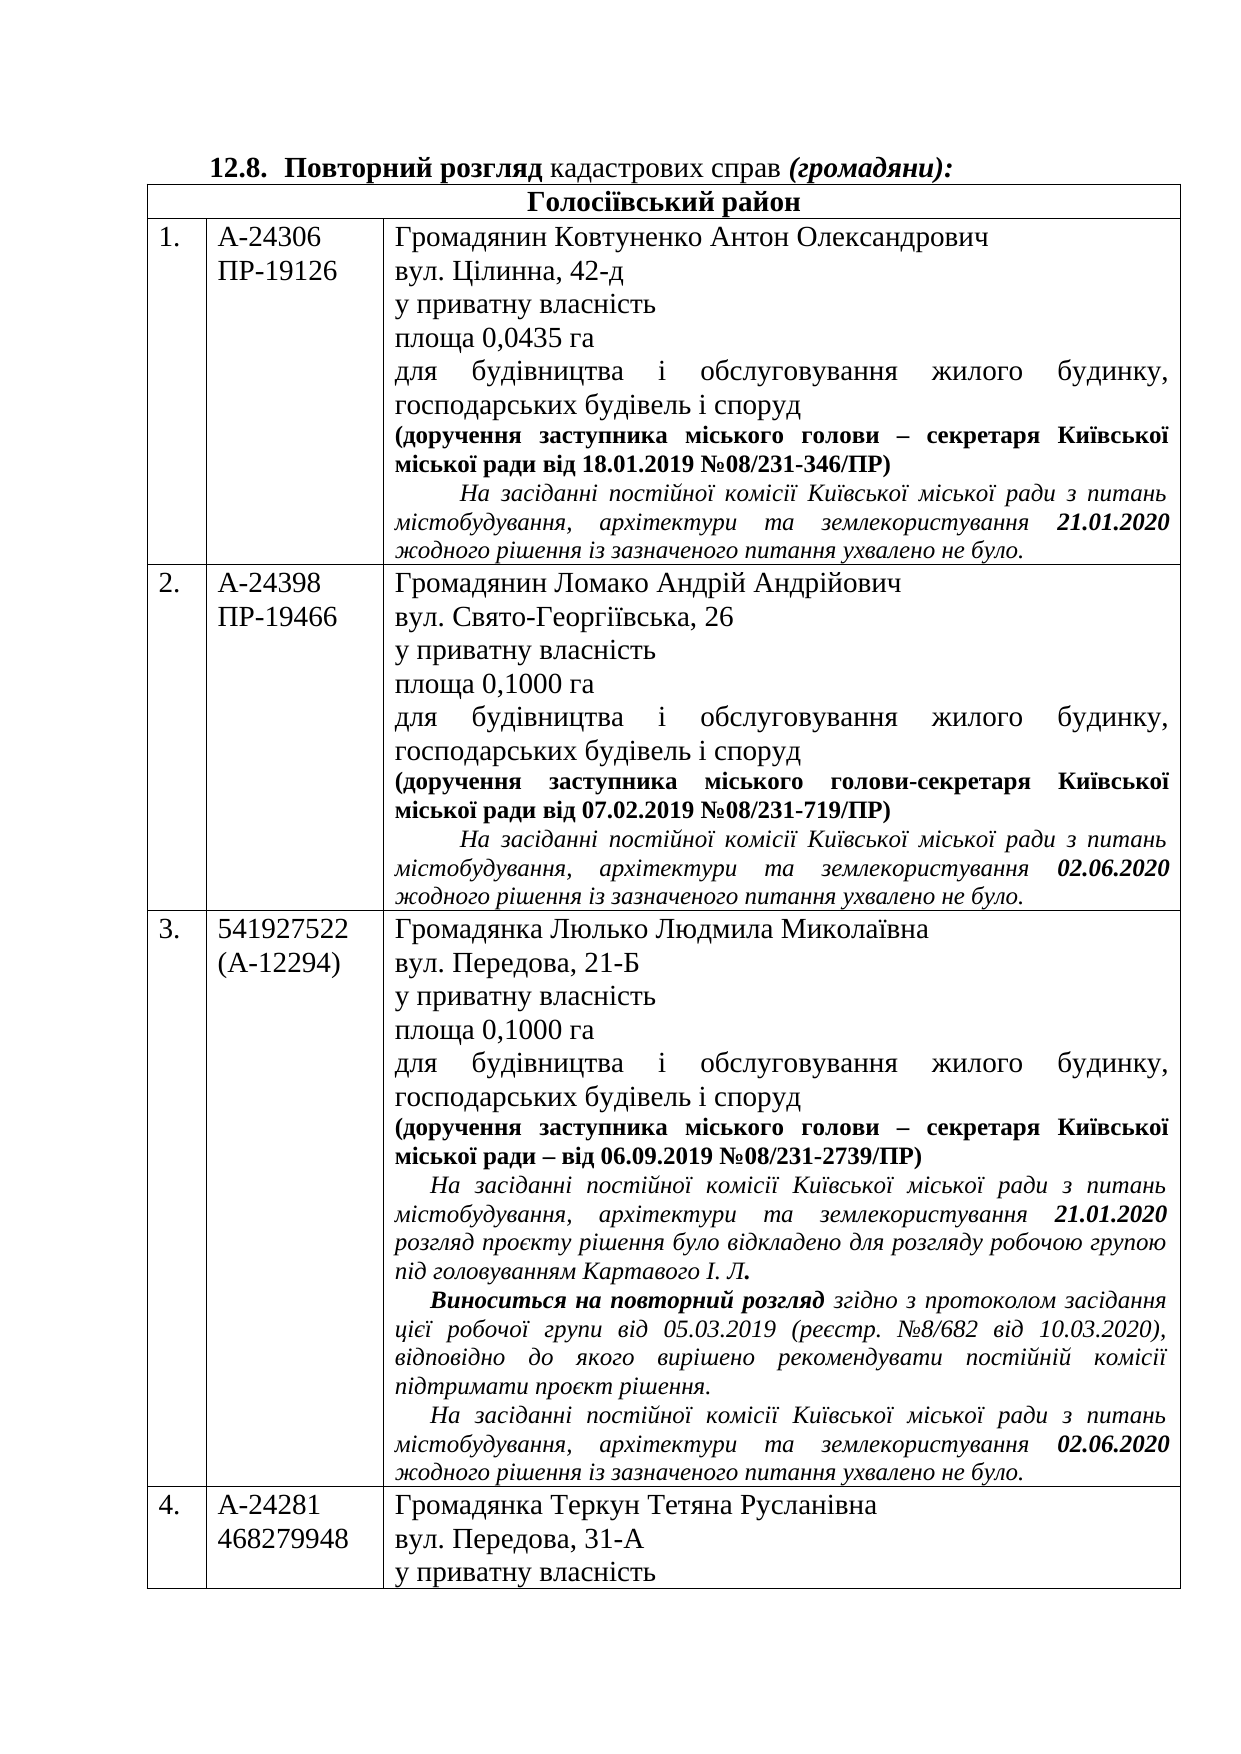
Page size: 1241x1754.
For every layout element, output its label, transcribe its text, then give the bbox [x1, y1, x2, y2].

table_header Голосіївський район [148, 185, 1180, 218]
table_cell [384, 1487, 1180, 1588]
table_cell А-24281 468279948 [207, 1487, 383, 1588]
table_cell 541927522 (А-12294) [207, 911, 383, 1486]
table_cell [148, 1487, 206, 1588]
table_cell [148, 565, 206, 910]
table_cell Громадянка Люлько Людмила Миколаївна вул. Передова, 21-Б у приватну власність площа 0,1000 га для будівництва і обслуговування жилого будинку, господарських будівель і споруд (доручення заступника міського голови – секретаря Київської міської ради – від 06.09.2019 №08/231-2739/ПР) На засіданні постійної комісії Київської міської ради з питань містобудування, архітектури та землекористування 21.01.2020 розгляд проєкту рішення було відкладено для розгляду робочою групою під головуванням Картавого І. Л. Виноситься на повторний розгляд згідно з протоколом засідання цієї робочої групи від 05.03.2019 (реєстр. №8/682 від 10.03.2020), відповідно до якого вирішено рекомендувати постійній комісії підтримати проєкт рішення. На засіданні постійної комісії Київської міської ради з питань містобудування, архітектури та землекористування 02.06.2020 жодного рішення із зазначеного питання ухвалено не було. [384, 911, 1180, 1486]
table_cell Громадянин Ломако Андрій Андрійович вул. Свято-Георгіївська, 26 у приватну власність площа 0,1000 га для будівництва і обслуговування жилого будинку, господарських будівель і споруд (доручення заступника міського голови-секретаря Київської міської ради від 07.02.2019 №08/231-719/ПР) На засіданні постійної комісії Київської міської ради з питань містобудування, архітектури та землекористування 02.06.2020 жодного рішення із зазначеного питання ухвалено не було. [384, 565, 1180, 910]
table_cell Громадянин Ковтуненко Антон Олександрович вул. Цілинна, 42-д у приватну власність площа 0,0435 га для будівництва і обслуговування жилого будинку, господарських будівель і споруд (доручення заступника міського голови – секретаря Київської міської ради від 18.01.2019 №08/231-346/ПР) На засіданні постійної комісії Київської міської ради з питань містобудування, архітектури та землекористування 21.01.2020 жодного рішення із зазначеного питання ухвалено не було. [384, 219, 1180, 564]
table_cell А-24306 ПР-19126 [207, 219, 383, 564]
table_cell [148, 911, 206, 1486]
table_cell А-24398 ПР-19466 [207, 565, 383, 910]
list Повторний розгляд кадастрових справ (громадяни): [209, 150, 1090, 183]
table_cell [148, 219, 206, 564]
